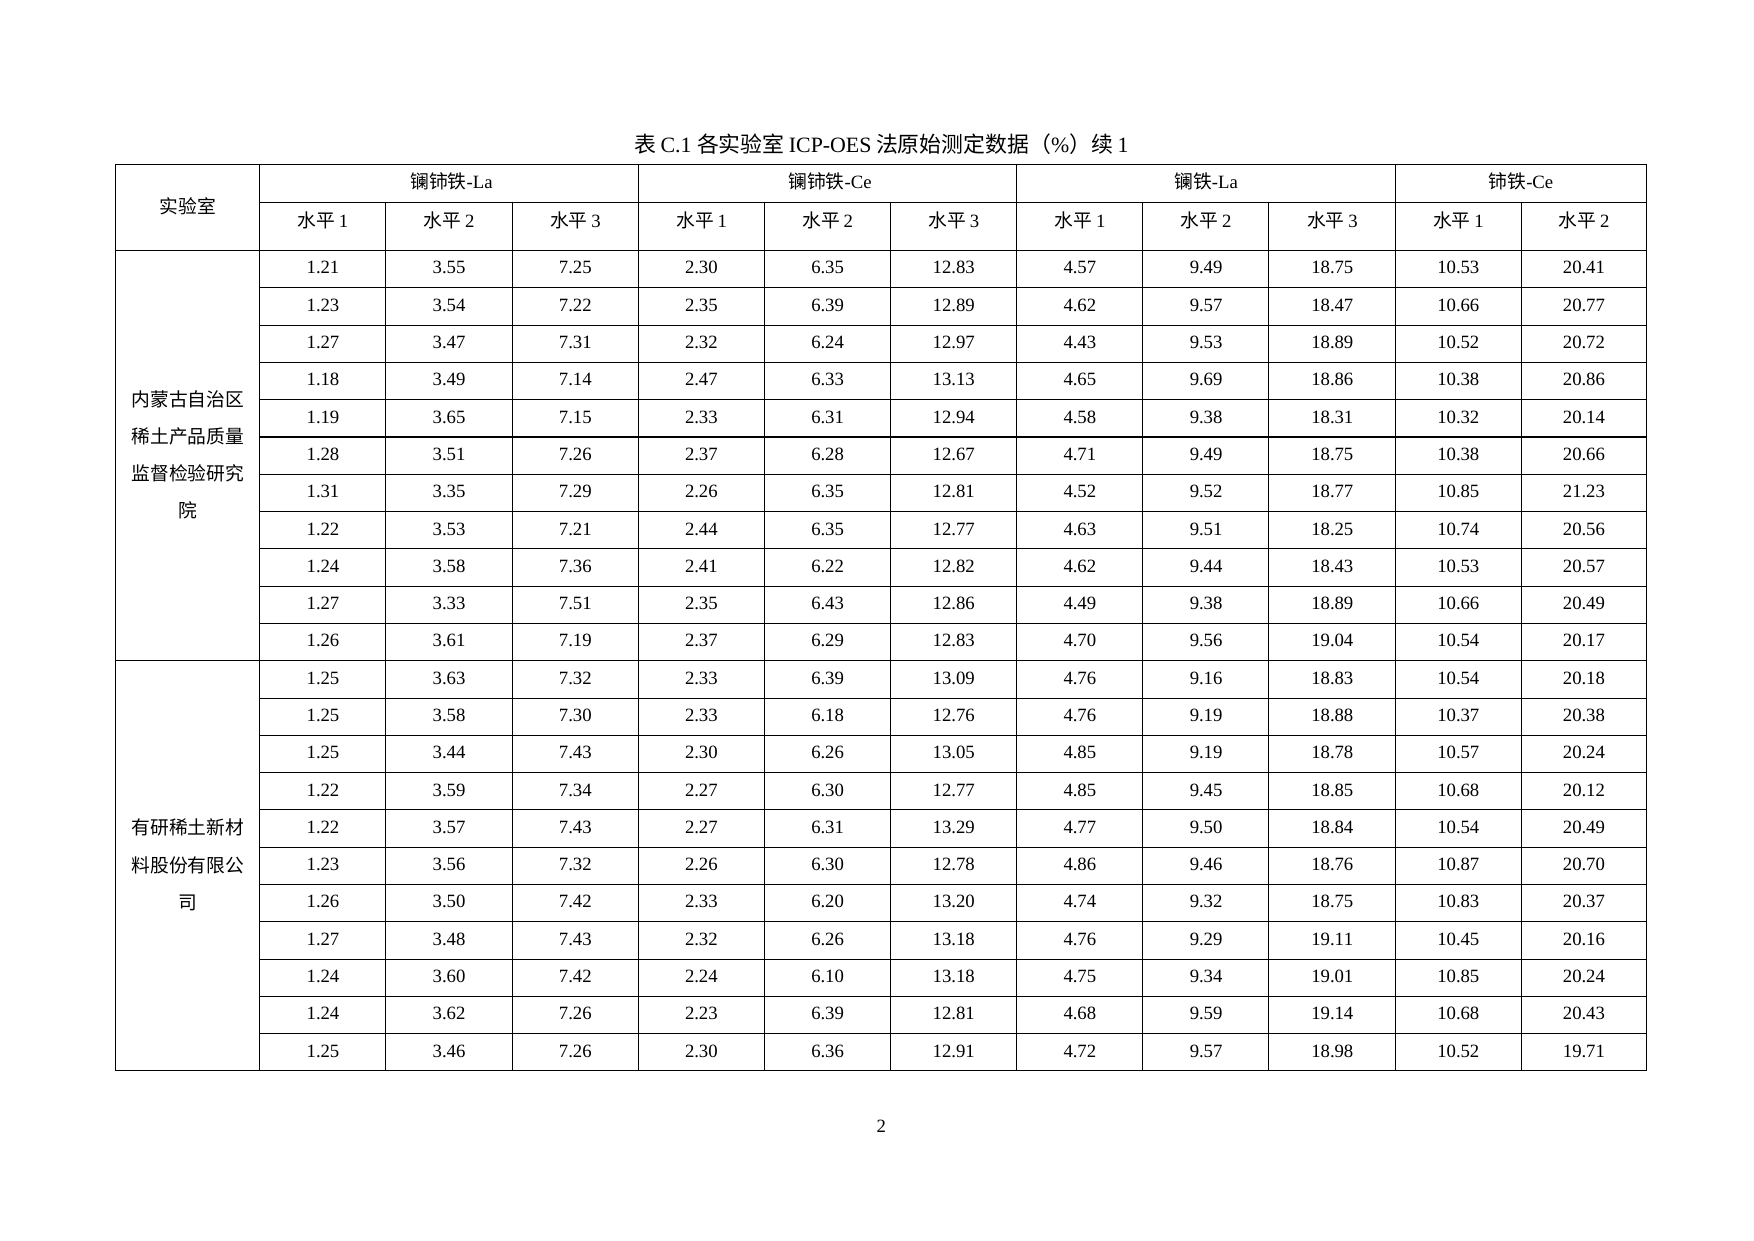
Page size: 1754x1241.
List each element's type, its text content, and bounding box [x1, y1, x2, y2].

table_cell 1.28 [260, 438, 385, 474]
table_cell 12.76 [891, 699, 1016, 735]
table_cell 10.68 [1396, 997, 1521, 1033]
table_cell 9.51 [1143, 512, 1268, 548]
table_cell 13.13 [891, 363, 1016, 399]
table_cell 3.65 [386, 400, 512, 436]
table_cell 水平3 [513, 203, 638, 250]
table_cell 6.39 [765, 661, 890, 697]
table_cell 4.76 [1017, 661, 1142, 697]
table_cell 3.35 [386, 475, 512, 511]
table_cell 9.49 [1143, 251, 1268, 287]
table_cell 有研稀土新材料股份有限公司 [116, 661, 259, 1070]
table_cell 2.27 [639, 810, 764, 847]
table_cell 4.52 [1017, 475, 1142, 511]
table_cell 10.54 [1396, 810, 1521, 847]
table_cell 2.33 [639, 885, 764, 921]
table_cell 18.76 [1269, 848, 1395, 884]
table_cell 9.29 [1143, 922, 1268, 958]
table_header 铈铁-Ce [1396, 165, 1646, 202]
table_header 实验室 [116, 165, 259, 250]
table_cell 7.36 [513, 549, 638, 586]
table_cell 3.58 [386, 549, 512, 586]
table_cell 2.24 [639, 960, 764, 996]
table_cell 1.27 [260, 587, 385, 623]
table_cell 7.43 [513, 922, 638, 958]
table_cell 21.23 [1522, 475, 1646, 511]
table_cell 2.30 [639, 1034, 764, 1070]
table_cell 10.83 [1396, 885, 1521, 921]
table_cell 18.77 [1269, 475, 1395, 511]
table_cell 1.25 [260, 661, 385, 697]
table_cell 2.47 [639, 363, 764, 399]
table_cell 4.86 [1017, 848, 1142, 884]
table_cell 9.44 [1143, 549, 1268, 586]
table_cell 2.30 [639, 736, 764, 772]
table_cell 4.76 [1017, 699, 1142, 735]
table_cell 18.85 [1269, 773, 1395, 809]
table_cell 20.16 [1522, 922, 1646, 958]
table_cell 3.61 [386, 624, 512, 660]
table_cell 18.89 [1269, 326, 1395, 362]
table_cell 10.87 [1396, 848, 1521, 884]
table_cell 4.70 [1017, 624, 1142, 660]
table_cell 6.35 [765, 251, 890, 287]
table_cell 3.62 [386, 997, 512, 1033]
table_cell 1.22 [260, 773, 385, 809]
table_cell 6.26 [765, 922, 890, 958]
table_cell 水平2 [1143, 203, 1268, 250]
table_cell 10.66 [1396, 587, 1521, 623]
table_cell 13.09 [891, 661, 1016, 697]
table_cell 6.31 [765, 810, 890, 847]
table_cell 20.49 [1522, 587, 1646, 623]
table_cell 18.98 [1269, 1034, 1395, 1070]
table_cell 13.29 [891, 810, 1016, 847]
table_cell 20.18 [1522, 661, 1646, 697]
table_cell 1.26 [260, 885, 385, 921]
table_cell 1.25 [260, 736, 385, 772]
table_cell 4.77 [1017, 810, 1142, 847]
table_cell 10.32 [1396, 400, 1521, 436]
table_cell 6.30 [765, 848, 890, 884]
table_cell 18.31 [1269, 400, 1395, 436]
table_cell 12.81 [891, 997, 1016, 1033]
table_cell 9.19 [1143, 736, 1268, 772]
table_cell 20.41 [1522, 251, 1646, 287]
table_cell 1.22 [260, 810, 385, 847]
table_cell 12.78 [891, 848, 1016, 884]
table_cell 4.76 [1017, 922, 1142, 958]
table_cell 1.19 [260, 400, 385, 436]
table_cell 9.57 [1143, 288, 1268, 324]
table_cell 3.57 [386, 810, 512, 847]
table_cell 1.24 [260, 549, 385, 586]
table_cell 12.83 [891, 624, 1016, 660]
table_cell 7.32 [513, 848, 638, 884]
table_cell 7.30 [513, 699, 638, 735]
table_cell 7.26 [513, 997, 638, 1033]
table_cell 水平1 [639, 203, 764, 250]
table_cell 2.27 [639, 773, 764, 809]
table_cell 18.86 [1269, 363, 1395, 399]
table_cell 19.11 [1269, 922, 1395, 958]
table_cell 20.70 [1522, 848, 1646, 884]
table_cell 4.85 [1017, 773, 1142, 809]
table_cell 10.54 [1396, 624, 1521, 660]
table_cell 2.26 [639, 475, 764, 511]
table_header 镧铁-La [1017, 165, 1395, 202]
table_cell 1.27 [260, 326, 385, 362]
table_cell 7.14 [513, 363, 638, 399]
table_cell 18.75 [1269, 251, 1395, 287]
table_cell 1.21 [260, 251, 385, 287]
table_cell 1.18 [260, 363, 385, 399]
table_cell 19.01 [1269, 960, 1395, 996]
table_cell 1.31 [260, 475, 385, 511]
table_cell 3.48 [386, 922, 512, 958]
table_cell 2.33 [639, 661, 764, 697]
table_cell 4.74 [1017, 885, 1142, 921]
table_cell 3.46 [386, 1034, 512, 1070]
table_cell 10.45 [1396, 922, 1521, 958]
table_cell 13.18 [891, 922, 1016, 958]
table_cell 19.71 [1522, 1034, 1646, 1070]
table_cell 12.91 [891, 1034, 1016, 1070]
table_cell 3.54 [386, 288, 512, 324]
table_cell 1.23 [260, 288, 385, 324]
table_cell 1.24 [260, 997, 385, 1033]
table_cell 10.57 [1396, 736, 1521, 772]
table_cell 10.66 [1396, 288, 1521, 324]
table_cell 10.38 [1396, 363, 1521, 399]
table_cell 水平1 [1396, 203, 1521, 250]
table_cell 6.33 [765, 363, 890, 399]
table_cell 9.57 [1143, 1034, 1268, 1070]
table_cell 9.46 [1143, 848, 1268, 884]
table_cell 6.22 [765, 549, 890, 586]
table_cell 3.50 [386, 885, 512, 921]
table_cell 6.10 [765, 960, 890, 996]
table_cell 2.35 [639, 288, 764, 324]
table_cell 6.26 [765, 736, 890, 772]
table_cell 6.36 [765, 1034, 890, 1070]
table_cell 1.23 [260, 848, 385, 884]
table_cell 9.49 [1143, 438, 1268, 474]
table_cell 3.44 [386, 736, 512, 772]
table_cell 4.49 [1017, 587, 1142, 623]
table_cell 内蒙古自治区稀土产品质量监督检验研究院 [116, 251, 259, 660]
table_header 镧铈铁-Ce [639, 165, 1016, 202]
table_cell 9.32 [1143, 885, 1268, 921]
table_header 镧铈铁-La [260, 165, 638, 202]
table_cell 18.84 [1269, 810, 1395, 847]
table_cell 20.72 [1522, 326, 1646, 362]
table_cell 9.56 [1143, 624, 1268, 660]
table_cell 2.41 [639, 549, 764, 586]
table_cell 12.94 [891, 400, 1016, 436]
table_cell 9.59 [1143, 997, 1268, 1033]
table_cell 6.18 [765, 699, 890, 735]
table_cell 4.75 [1017, 960, 1142, 996]
table_cell 9.52 [1143, 475, 1268, 511]
table_cell 1.25 [260, 1034, 385, 1070]
table_cell 10.68 [1396, 773, 1521, 809]
table_cell 7.29 [513, 475, 638, 511]
table_cell 1.25 [260, 699, 385, 735]
table_cell 3.33 [386, 587, 512, 623]
table_cell 10.37 [1396, 699, 1521, 735]
table_cell 4.63 [1017, 512, 1142, 548]
table_cell 6.39 [765, 288, 890, 324]
table_cell 3.60 [386, 960, 512, 996]
table_cell 10.53 [1396, 251, 1521, 287]
table_cell 20.56 [1522, 512, 1646, 548]
table_cell 7.42 [513, 885, 638, 921]
table_cell 3.63 [386, 661, 512, 697]
table_cell 18.75 [1269, 438, 1395, 474]
table_cell 9.34 [1143, 960, 1268, 996]
table_cell 6.30 [765, 773, 890, 809]
table_cell 7.32 [513, 661, 638, 697]
table_cell 13.18 [891, 960, 1016, 996]
table_cell 7.34 [513, 773, 638, 809]
table_cell 2.37 [639, 438, 764, 474]
table_cell 18.89 [1269, 587, 1395, 623]
table_cell 20.24 [1522, 736, 1646, 772]
table_cell 4.62 [1017, 288, 1142, 324]
table_cell 20.12 [1522, 773, 1646, 809]
table_cell 水平2 [765, 203, 890, 250]
table_cell 6.28 [765, 438, 890, 474]
table_cell 2.33 [639, 400, 764, 436]
table_cell 3.56 [386, 848, 512, 884]
table_cell 9.19 [1143, 699, 1268, 735]
table_cell 3.51 [386, 438, 512, 474]
table_cell 20.49 [1522, 810, 1646, 847]
table_cell 13.20 [891, 885, 1016, 921]
table_cell 20.86 [1522, 363, 1646, 399]
table_cell 20.17 [1522, 624, 1646, 660]
table_cell 12.86 [891, 587, 1016, 623]
table_cell 4.62 [1017, 549, 1142, 586]
table_cell 10.52 [1396, 1034, 1521, 1070]
table_cell 18.83 [1269, 661, 1395, 697]
table_cell 2.23 [639, 997, 764, 1033]
table_cell 9.50 [1143, 810, 1268, 847]
table_cell 20.57 [1522, 549, 1646, 586]
table_cell 10.85 [1396, 960, 1521, 996]
table_cell 水平3 [891, 203, 1016, 250]
table_cell 1.26 [260, 624, 385, 660]
table_cell 4.58 [1017, 400, 1142, 436]
table_cell 12.67 [891, 438, 1016, 474]
table_cell 2.37 [639, 624, 764, 660]
table_cell 12.97 [891, 326, 1016, 362]
table_cell 20.43 [1522, 997, 1646, 1033]
table_cell 7.21 [513, 512, 638, 548]
table_cell 4.85 [1017, 736, 1142, 772]
table_cell 6.39 [765, 997, 890, 1033]
table_cell 7.43 [513, 810, 638, 847]
table_cell 10.74 [1396, 512, 1521, 548]
table_cell 12.83 [891, 251, 1016, 287]
table_cell 6.35 [765, 512, 890, 548]
table_cell 12.81 [891, 475, 1016, 511]
table_cell 7.26 [513, 438, 638, 474]
table_cell 2.26 [639, 848, 764, 884]
table_cell 10.52 [1396, 326, 1521, 362]
table_cell 3.53 [386, 512, 512, 548]
table_cell 20.24 [1522, 960, 1646, 996]
table_cell 7.31 [513, 326, 638, 362]
table_cell 10.53 [1396, 549, 1521, 586]
table_cell 4.43 [1017, 326, 1142, 362]
table_cell 19.14 [1269, 997, 1395, 1033]
table_cell 20.14 [1522, 400, 1646, 436]
table_cell 10.38 [1396, 438, 1521, 474]
table_cell 20.38 [1522, 699, 1646, 735]
table_cell 3.55 [386, 251, 512, 287]
table_cell 7.19 [513, 624, 638, 660]
table_cell 10.85 [1396, 475, 1521, 511]
table_cell 4.65 [1017, 363, 1142, 399]
table_cell 3.59 [386, 773, 512, 809]
table_cell 12.77 [891, 773, 1016, 809]
table_cell 2.32 [639, 922, 764, 958]
table_cell 9.53 [1143, 326, 1268, 362]
table_cell 7.42 [513, 960, 638, 996]
table_cell 7.25 [513, 251, 638, 287]
table_cell 19.04 [1269, 624, 1395, 660]
table_cell 20.77 [1522, 288, 1646, 324]
table_cell 4.68 [1017, 997, 1142, 1033]
table_cell 6.20 [765, 885, 890, 921]
table_cell 9.38 [1143, 587, 1268, 623]
table_cell 9.38 [1143, 400, 1268, 436]
table_cell 6.29 [765, 624, 890, 660]
table_cell 2.44 [639, 512, 764, 548]
table_cell 10.54 [1396, 661, 1521, 697]
table_cell 12.89 [891, 288, 1016, 324]
table_cell 13.05 [891, 736, 1016, 772]
table_cell 18.47 [1269, 288, 1395, 324]
table_cell 3.47 [386, 326, 512, 362]
table_cell 水平1 [1017, 203, 1142, 250]
table_cell 水平2 [1522, 203, 1646, 250]
table_cell 3.58 [386, 699, 512, 735]
table_cell 12.82 [891, 549, 1016, 586]
table_cell 7.15 [513, 400, 638, 436]
table_cell 水平1 [260, 203, 385, 250]
table_cell 18.25 [1269, 512, 1395, 548]
text 表C.1 各实验室ICP-OES法原始测定数据（%）续1 [126, 126, 1636, 159]
table_cell 7.26 [513, 1034, 638, 1070]
table_cell 7.22 [513, 288, 638, 324]
table_cell 4.57 [1017, 251, 1142, 287]
table_cell 20.37 [1522, 885, 1646, 921]
table_cell 18.75 [1269, 885, 1395, 921]
table_cell 2.35 [639, 587, 764, 623]
table_cell 6.24 [765, 326, 890, 362]
table_cell 2.32 [639, 326, 764, 362]
table_cell 7.51 [513, 587, 638, 623]
table_cell 水平3 [1269, 203, 1395, 250]
table_cell 6.35 [765, 475, 890, 511]
table_cell 18.43 [1269, 549, 1395, 586]
table_cell 水平2 [386, 203, 512, 250]
table_cell 7.43 [513, 736, 638, 772]
table_cell 4.71 [1017, 438, 1142, 474]
table_cell 6.43 [765, 587, 890, 623]
table_cell 1.22 [260, 512, 385, 548]
table_cell 12.77 [891, 512, 1016, 548]
table_cell 1.27 [260, 922, 385, 958]
table_cell 9.69 [1143, 363, 1268, 399]
table_cell 9.16 [1143, 661, 1268, 697]
table_cell 1.24 [260, 960, 385, 996]
table_cell 4.72 [1017, 1034, 1142, 1070]
table_cell 6.31 [765, 400, 890, 436]
table_cell 18.88 [1269, 699, 1395, 735]
table_cell 3.49 [386, 363, 512, 399]
table_cell 18.78 [1269, 736, 1395, 772]
table_cell 9.45 [1143, 773, 1268, 809]
table_cell 2.30 [639, 251, 764, 287]
table_cell 20.66 [1522, 438, 1646, 474]
table_cell 2.33 [639, 699, 764, 735]
